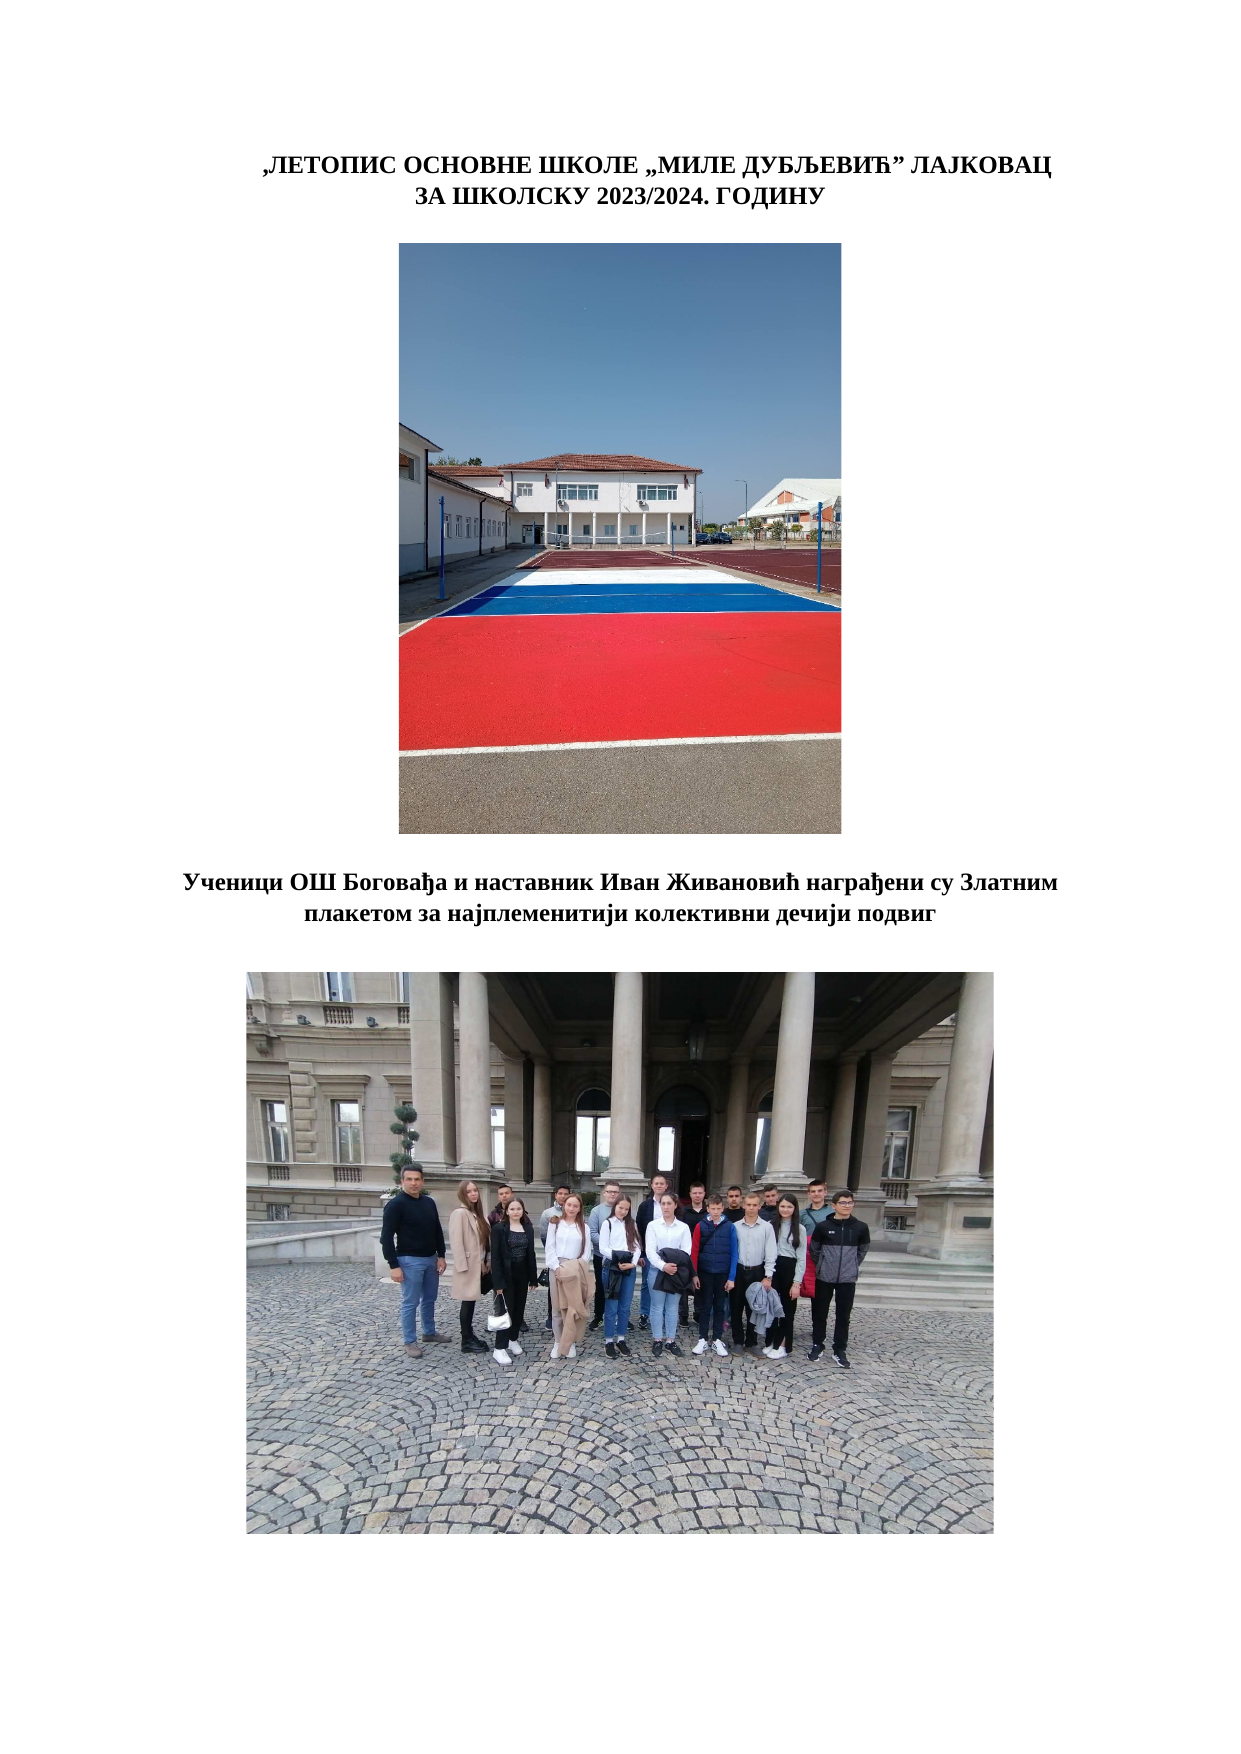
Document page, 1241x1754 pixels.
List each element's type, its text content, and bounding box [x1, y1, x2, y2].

picture [246, 972, 994, 1534]
text ,ЛЕТОПИС ОСНОВНЕ ШКОЛЕ „Миле Дубљевић” ЛАЈКОВАЦ [150, 150, 1090, 179]
text Ученици ОШ Боговађа и наставник Иван Живановић награђени су Златним плакетом за најплеменитији колективни дечији подвиг [150, 867, 1090, 927]
text ЗА ШКОЛСКУ 2023/2024. ГОДИНУ [150, 181, 1090, 210]
picture [398, 243, 842, 834]
